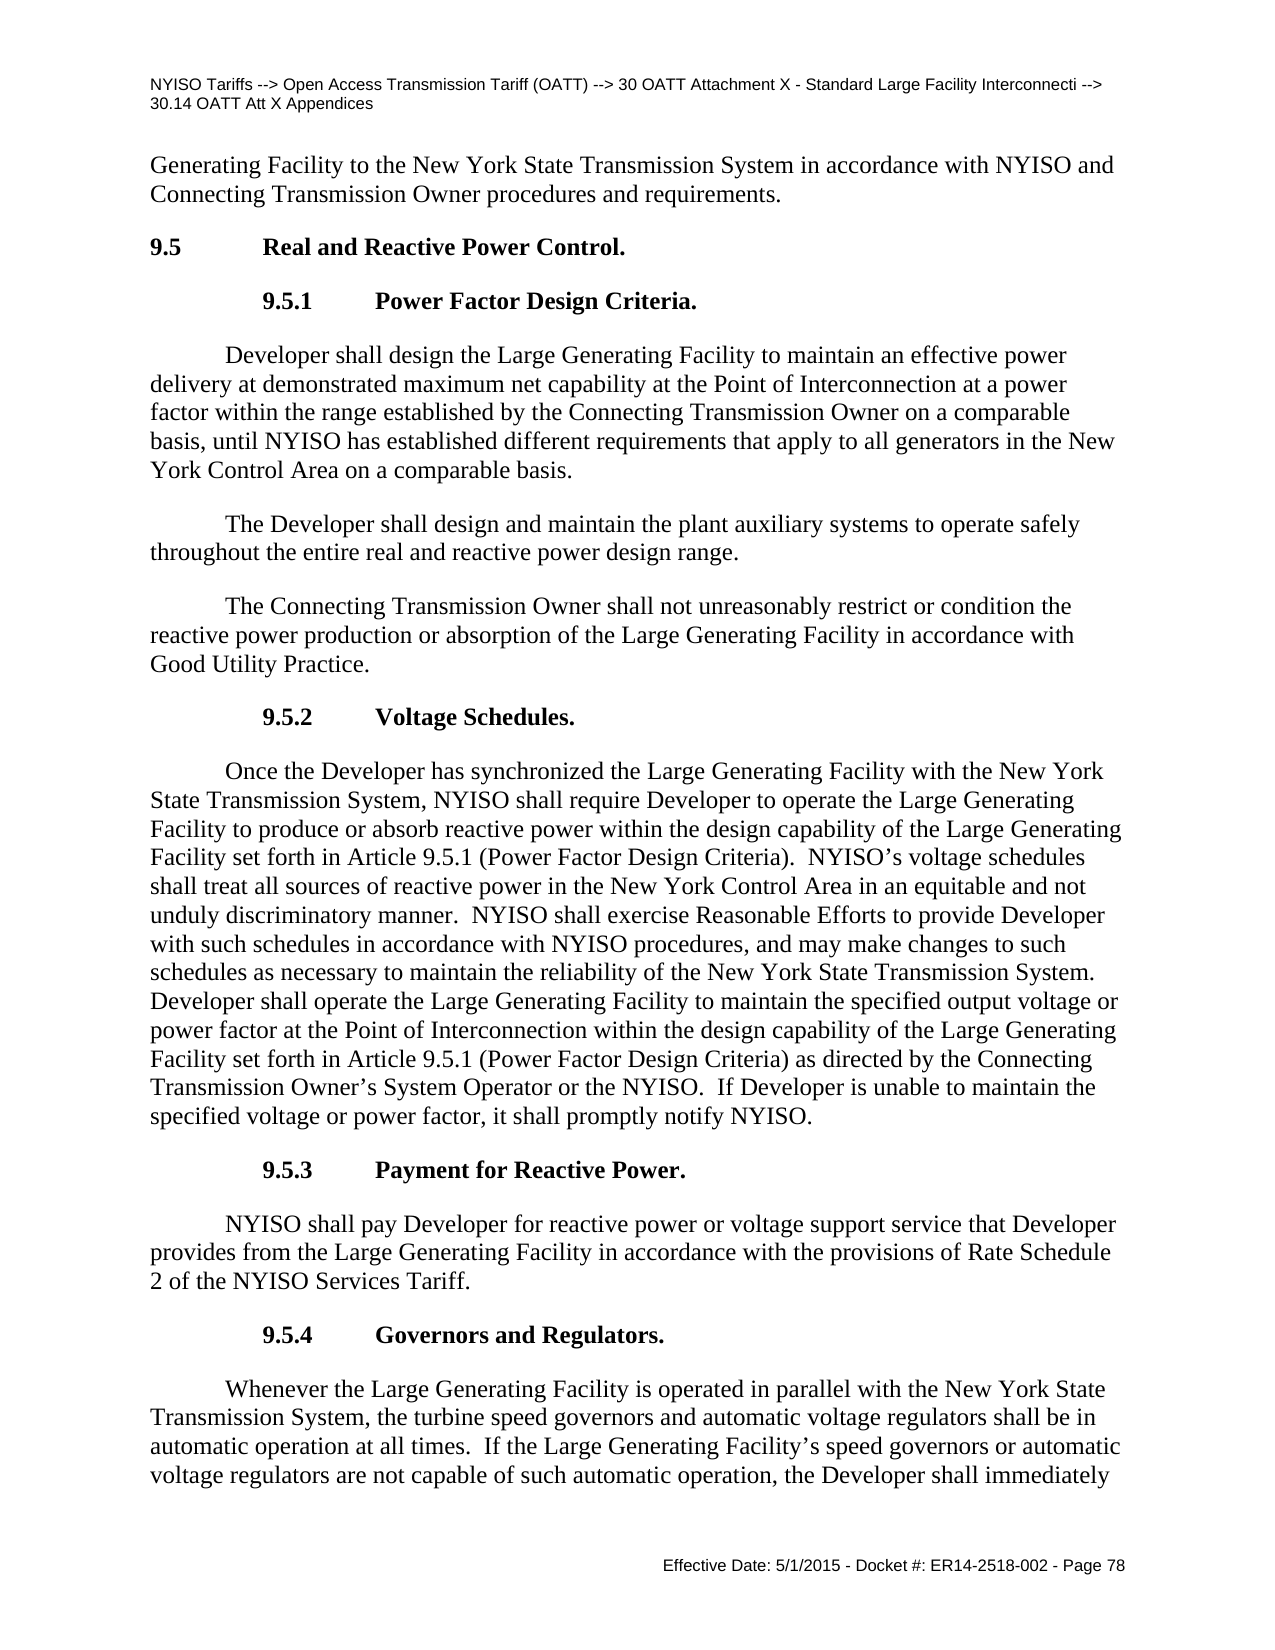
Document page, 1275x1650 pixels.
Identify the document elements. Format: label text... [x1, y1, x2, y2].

text Developer shall design the Large Generating Facility to maintain an effective power delivery at demonstrated maximum net capability at the Point of Interconnection at a power factor within the range established by the Connecting Transmission Owner on a comparable basis, until NYISO has established different requirements that apply to all generators in the New York Control Area on a comparable basis. [150, 340, 1125, 484]
text The Developer shall design and maintain the plant auxiliary systems to operate safely throughout the entire real and reactive power design range. [150, 509, 1125, 566]
text The Connecting Transmission Owner shall not unreasonably restrict or condition the reactive power production or absorption of the Large Generating Facility in accordance with Good Utility Practice. [150, 591, 1125, 677]
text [150, 150, 1125, 207]
text Once the Developer has synchronized the Large Generating Facility with the New York State Transmission System, NYISO shall require Developer to operate the Large Generating Facility to produce or absorb reactive power within the design capability of the Large Generating Facility set forth in Article 9.5.1 (Power Factor Design Criteria). NYISO’s voltage schedules shall treat all sources of reactive power in the Control Area in an equitable and not unduly discriminatory manner. NYISO shall exercise Reasonable Efforts to provide Developer with such schedules in accordance with NYISO procedures, and may make changes to such schedules as necessary to maintain the reliability of the New York State Transmission System. Developer shall operate the Large Generating Facility to maintain the specified output voltage or power factor at the Point of Interconnection within the design capability of the Large Generating Facility set forth in Article 9.5.1 (Power Factor Design Criteria) as directed by the Connecting Transmission Owner’s System Operator or the NYISO. If Developer is unable to maintain the specified voltage or power factor, it shall promptly notify NYISO. [150, 756, 1125, 1130]
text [150, 1374, 1125, 1489]
text 9.5.4 Governors and Regulators. [150, 1320, 1125, 1349]
subtitle 9.5 Real and Reactive Power Control. [150, 232, 1059, 261]
text 9.5.2 Voltage Schedules. [150, 702, 1125, 731]
text NYISO shall pay Developer for reactive power or voltage support service that Developer provides from the Large Generating Facility in accordance with the provisions of Rate Schedule 2 of the NYISO Services Tariff. [150, 1209, 1125, 1295]
text 9.5.3 Payment for Reactive Power. [150, 1155, 1125, 1184]
text 9.5.1 Power Factor Design Criteria. [150, 286, 1125, 315]
